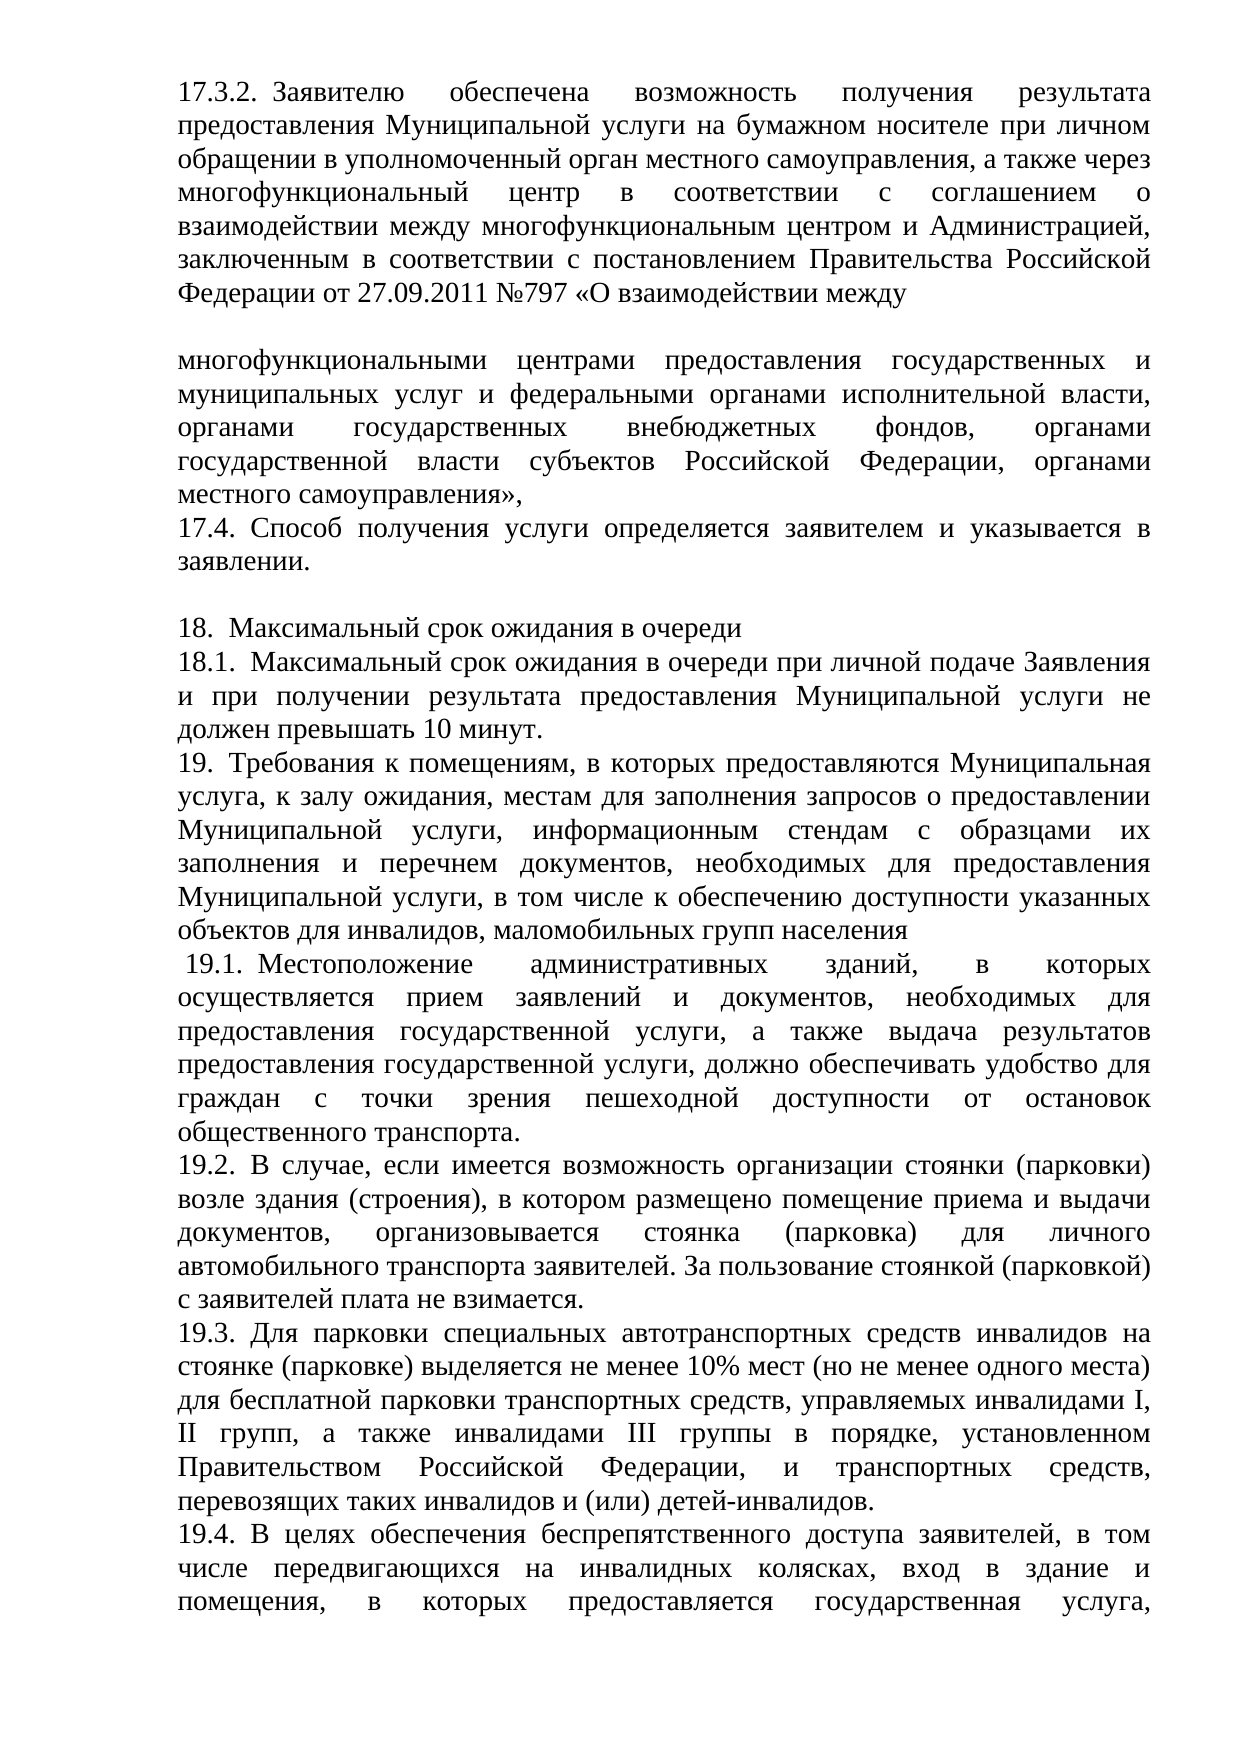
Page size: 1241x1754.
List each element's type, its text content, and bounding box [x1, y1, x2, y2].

text 17.4. Способ получения услуги определяется заявителем и указывается в заявлении. [177, 510, 1152, 577]
text многофункциональными центрами предоставления государственных и муниципальных услуг и федеральными органами исполнительной власти, органами государственных внебюджетных фондов, органами государственной власти субъектов Российской Федерации, органами местного самоуправления», [177, 342, 1152, 510]
text 17.3.2. Заявителю обеспечена возможность получения результата предоставления Муниципальной услуги на бумажном носителе при личном обращении в уполномоченный орган местного самоуправления, а также через многофункциональный центр в соответствии с соглашением о взаимодействии между многофункциональным центром и Администрацией, заключенным в соответствии с постановлением Правительства Российской Федерации от 27.09.2011 №797 «О взаимодействии между [177, 74, 1152, 309]
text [177, 1516, 1152, 1617]
text 18. Максимальный срок ожидания в очереди [177, 611, 1152, 644]
text 19.3. Для парковки специальных автотранспортных средств инвалидов на стоянке (парковке) выделяется не менее 10% мест (но не менее одного места) для бесплатной парковки транспортных средств, управляемых инвалидами I, II групп, а также инвалидами III группы в порядке, установленном Правительством Российской Федерации, и транспортных средств, перевозящих таких инвалидов и (или) детей-инвалидов. [177, 1315, 1152, 1516]
text 19.1. Местоположение административных зданий, в которых осуществляется прием заявлений и документов, необходимых для предоставления государственной услуги, а также выдача результатов предоставления государственной услуги, должно обеспечивать удобство для граждан с точки зрения пешеходной доступности от остановок общественного транспорта. [177, 946, 1152, 1147]
text 19. Требования к помещениям, в которых предоставляются Муниципальная услуга, к залу ожидания, местам для заполнения запросов о предоставлении Муниципальной услуги, информационным стендам с образцами их заполнения и перечнем документов, необходимых для предоставления Муниципальной услуги, в том числе к обеспечению доступности указанных объектов для инвалидов, маломобильных групп населения [177, 745, 1152, 946]
text 18.1. Максимальный срок ожидания в очереди при личной подаче Заявления и при получении результата предоставления Муниципальной услуги не должен превышать 10 минут. [177, 644, 1152, 745]
text 19.2. В случае, если имеется возможность организации стоянки (парковки) возле здания (строения), в котором размещено помещение приема и выдачи документов, организовывается стоянка (парковка) для личного автомобильного транспорта заявителей. За пользование стоянкой (парковкой) с заявителей плата не взимается. [177, 1147, 1152, 1315]
